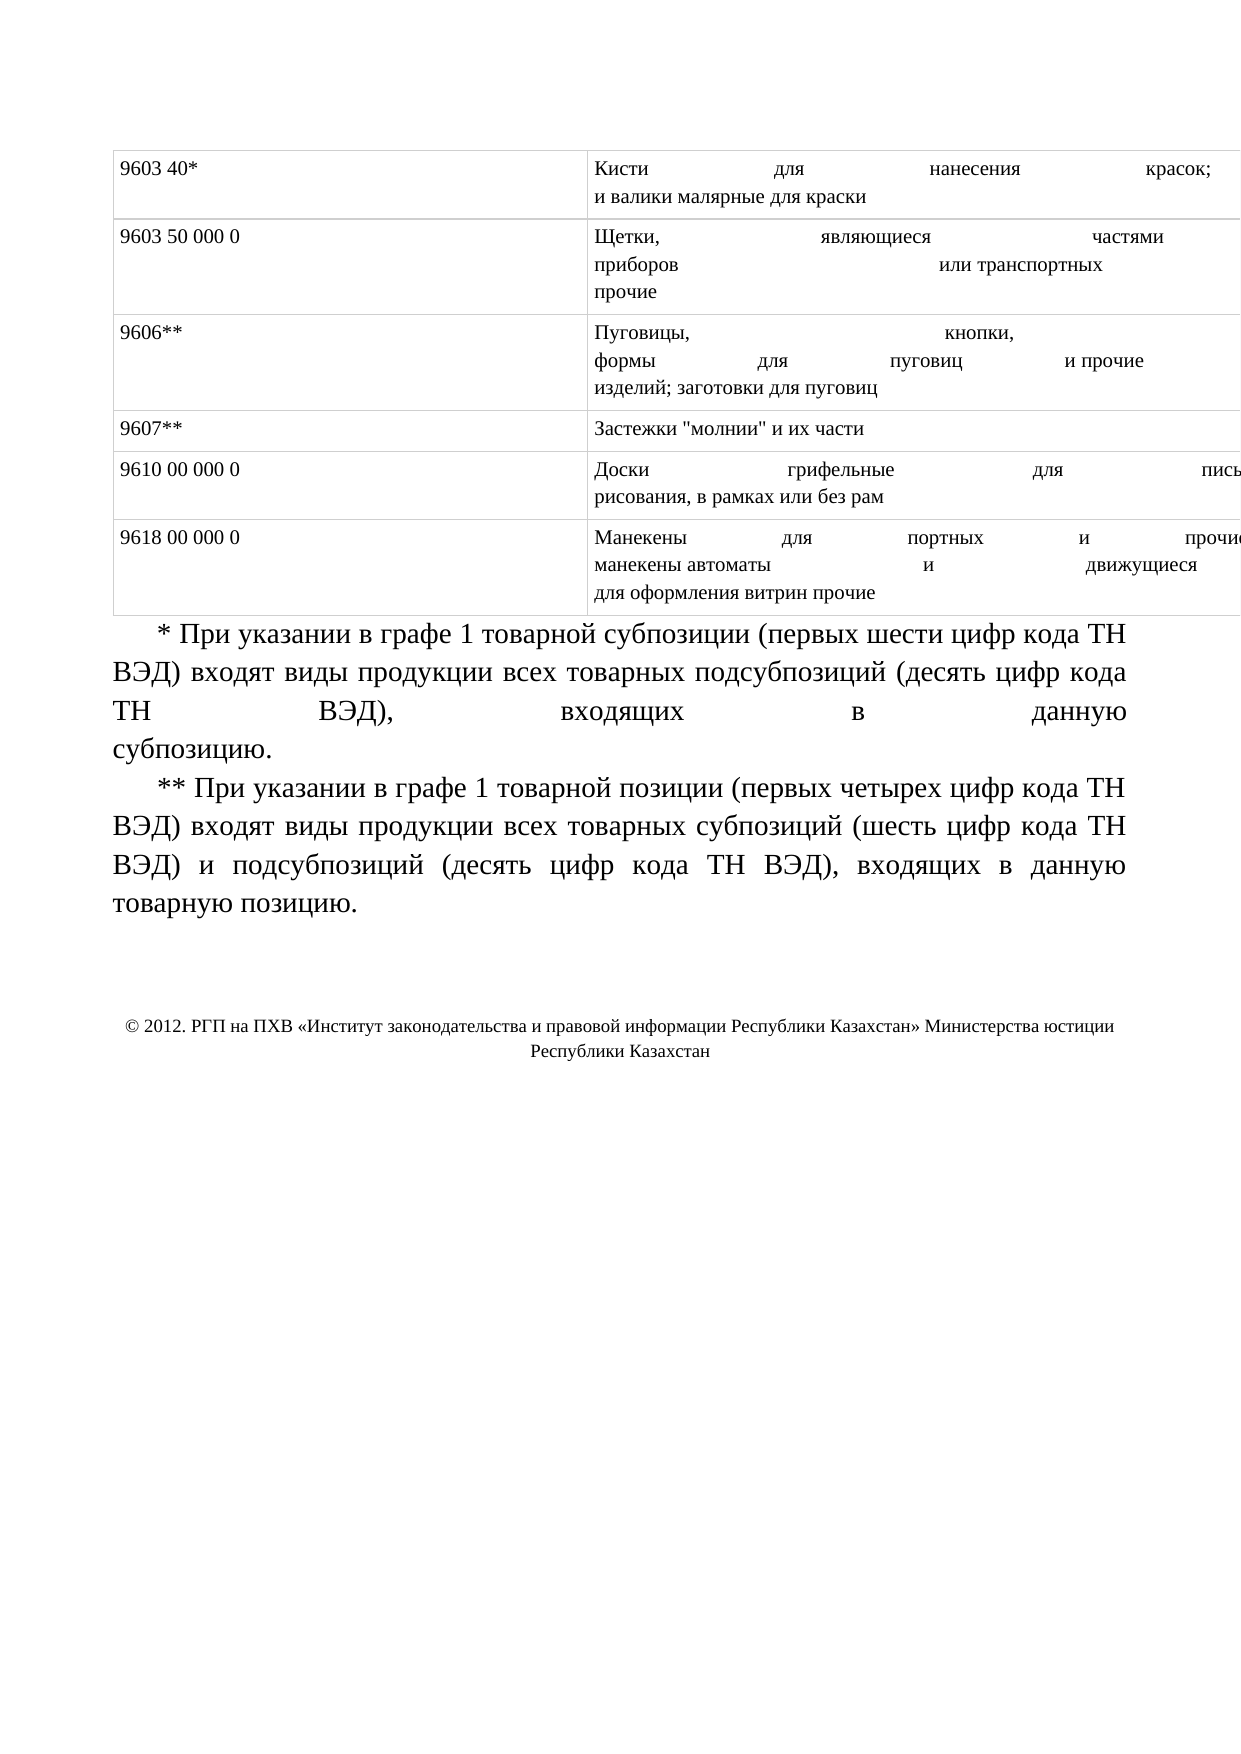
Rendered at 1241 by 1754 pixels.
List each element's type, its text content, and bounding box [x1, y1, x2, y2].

text * При указании в графе 1 товарной субпозиции (первых шести цифр кода ТН ВЭД) входят виды продукции всех товарных подсубпозиций (десять цифр кода ТН ВЭД), входящих в данную субпозицию. ** При указании в графе 1 товарной позиции (первых четырех цифр кода ТН ВЭД) входят виды продукции всех товарных субпозиций (шесть цифр кода ТН ВЭД) и подсубпозиций (десять цифр кода ТН ВЭД), входящих в данную товарную позицию. [112, 616, 1128, 919]
table_cell 9618 00 000 0 [114, 520, 587, 614]
table_cell 9603 40* [114, 151, 587, 218]
table_cell Застежки "молнии" и их части [588, 411, 1240, 451]
table_cell Щетки, являющиеся частями механизмов, приборов или транспортных средств, прочие [588, 220, 1240, 314]
table_cell Кисти для нанесения красок; подушечки и валики малярные для краски [588, 151, 1240, 218]
text © 2012. РГП на ПХВ «Институт законодательства и правовой информации Республики Казахстан» Министерства юстиции Республики Казахстан [112, 1015, 1128, 1061]
table_cell 9606** [114, 315, 587, 410]
table_cell Манекены для портных и прочие манекены; манекены автоматы и движущиеся предметы для оформления витрин прочие [588, 520, 1240, 614]
table_cell Пуговицы, кнопки, застежки-защелки, формы для пуговиц и прочие части этих изделий; заготовки для пуговиц [588, 315, 1240, 410]
table_cell 9603 50 000 0 [114, 220, 587, 314]
table_cell 9610 00 000 0 [114, 452, 587, 519]
table_cell 9607** [114, 411, 587, 451]
table_cell Доски грифельные для письма или рисования, в рамках или без рам [588, 452, 1240, 519]
